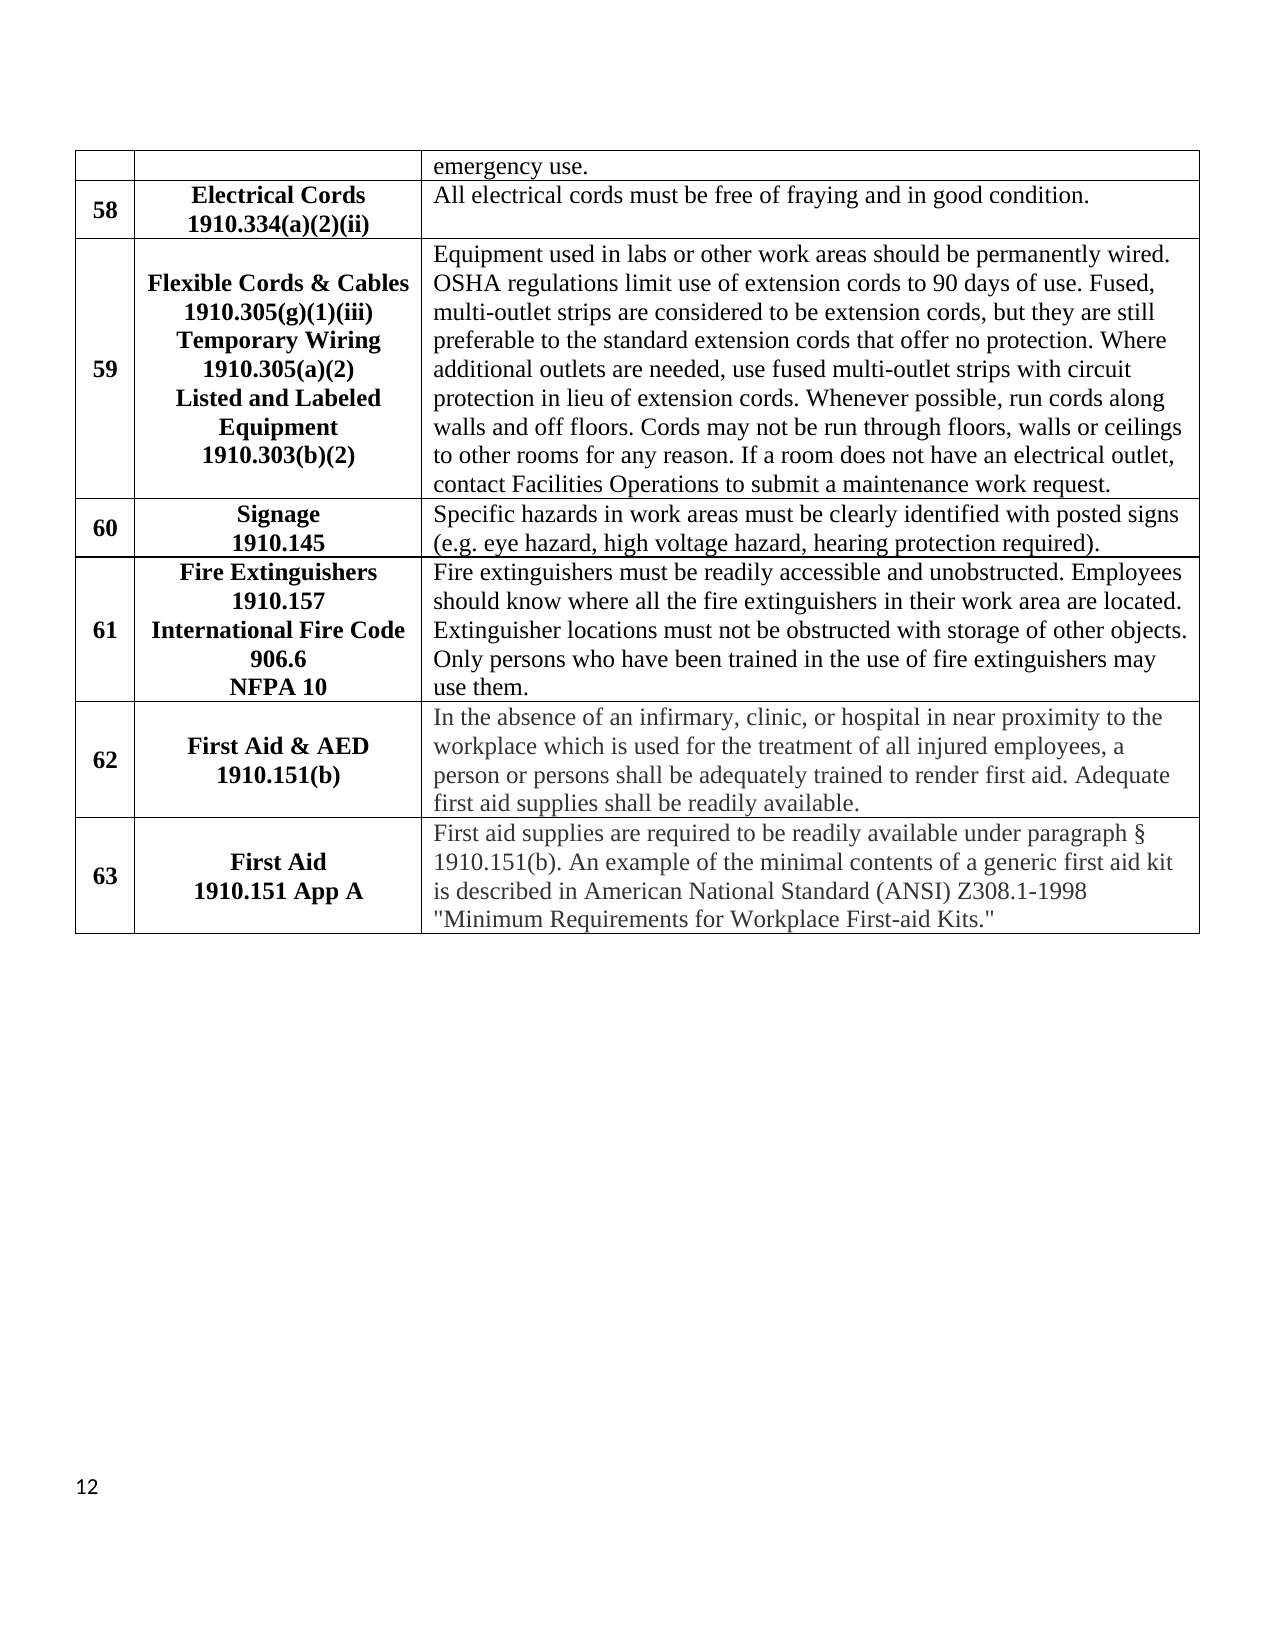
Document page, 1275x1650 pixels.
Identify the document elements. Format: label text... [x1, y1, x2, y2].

table_cell 62 [76, 702, 134, 817]
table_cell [422, 151, 1199, 179]
table_cell 63 [76, 818, 134, 933]
table_cell 58 [76, 181, 134, 238]
table_cell First Aid & AED 1910.151(b) [135, 702, 421, 817]
table_cell First Aid 1910.151 App A [135, 818, 421, 933]
table_cell 61 [76, 558, 134, 701]
table_cell Specific hazards in work areas must be clearly identified with posted signs (e.g. eye hazard, high voltage hazard, hearing protection required). [422, 499, 1199, 556]
table_cell First aid supplies are required to be readily available under paragraph § 1910.151(b). An example of the minimal contents of a generic first aid kit is described in American National Standard (ANSI) Z308.1-1998 "Minimum Requirements for Workplace First-aid Kits." [422, 818, 1199, 933]
table_cell Equipment used in labs or other work areas should be permanently wired. OSHA regulations limit use of extension cords to 90 days of use. Fused, multi-outlet strips are considered to be extension cords, but they are still preferable to the standard extension cords that offer no protection. Where additional outlets are needed, use fused multi-outlet strips with circuit protection in lieu of extension cords. Whenever possible, run cords along walls and off floors. Cords may not be run through floors, walls or ceilings to other rooms for any reason. If a room does not have an electrical outlet, contact Facilities Operations to submit a maintenance work request. [422, 239, 1199, 498]
table_cell In the absence of an infirmary, clinic, or hospital in near proximity to the workplace which is used for the treatment of all injured employees, a person or persons shall be adequately trained to render first aid. Adequate first aid supplies shall be readily available. [422, 702, 1199, 817]
table_cell Electrical Cords 1910.334(a)(2)(ii) [135, 181, 421, 238]
table_cell Flexible Cords & Cables 1910.305(g)(1)(iii) Temporary Wiring 1910.305(a)(2) Listed and Labeled Equipment 1910.303(b)(2) [135, 239, 421, 498]
table_cell 59 [76, 239, 134, 498]
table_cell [135, 151, 421, 179]
table_cell Fire Extinguishers 1910.157 International Fire Code 906.6 NFPA 10 [135, 558, 421, 701]
table_cell 57 [76, 151, 134, 179]
table_cell Fire extinguishers must be readily accessible and unobstructed. Employees should know where all the fire extinguishers in their work area are located. Extinguisher locations must not be obstructed with storage of other objects. Only persons who have been trained in the use of fire extinguishers may use them. [422, 558, 1199, 701]
table_cell 60 [76, 499, 134, 556]
table_cell Signage 1910.145 [135, 499, 421, 556]
table_cell All electrical cords must be free of fraying and in good condition. [422, 181, 1199, 238]
